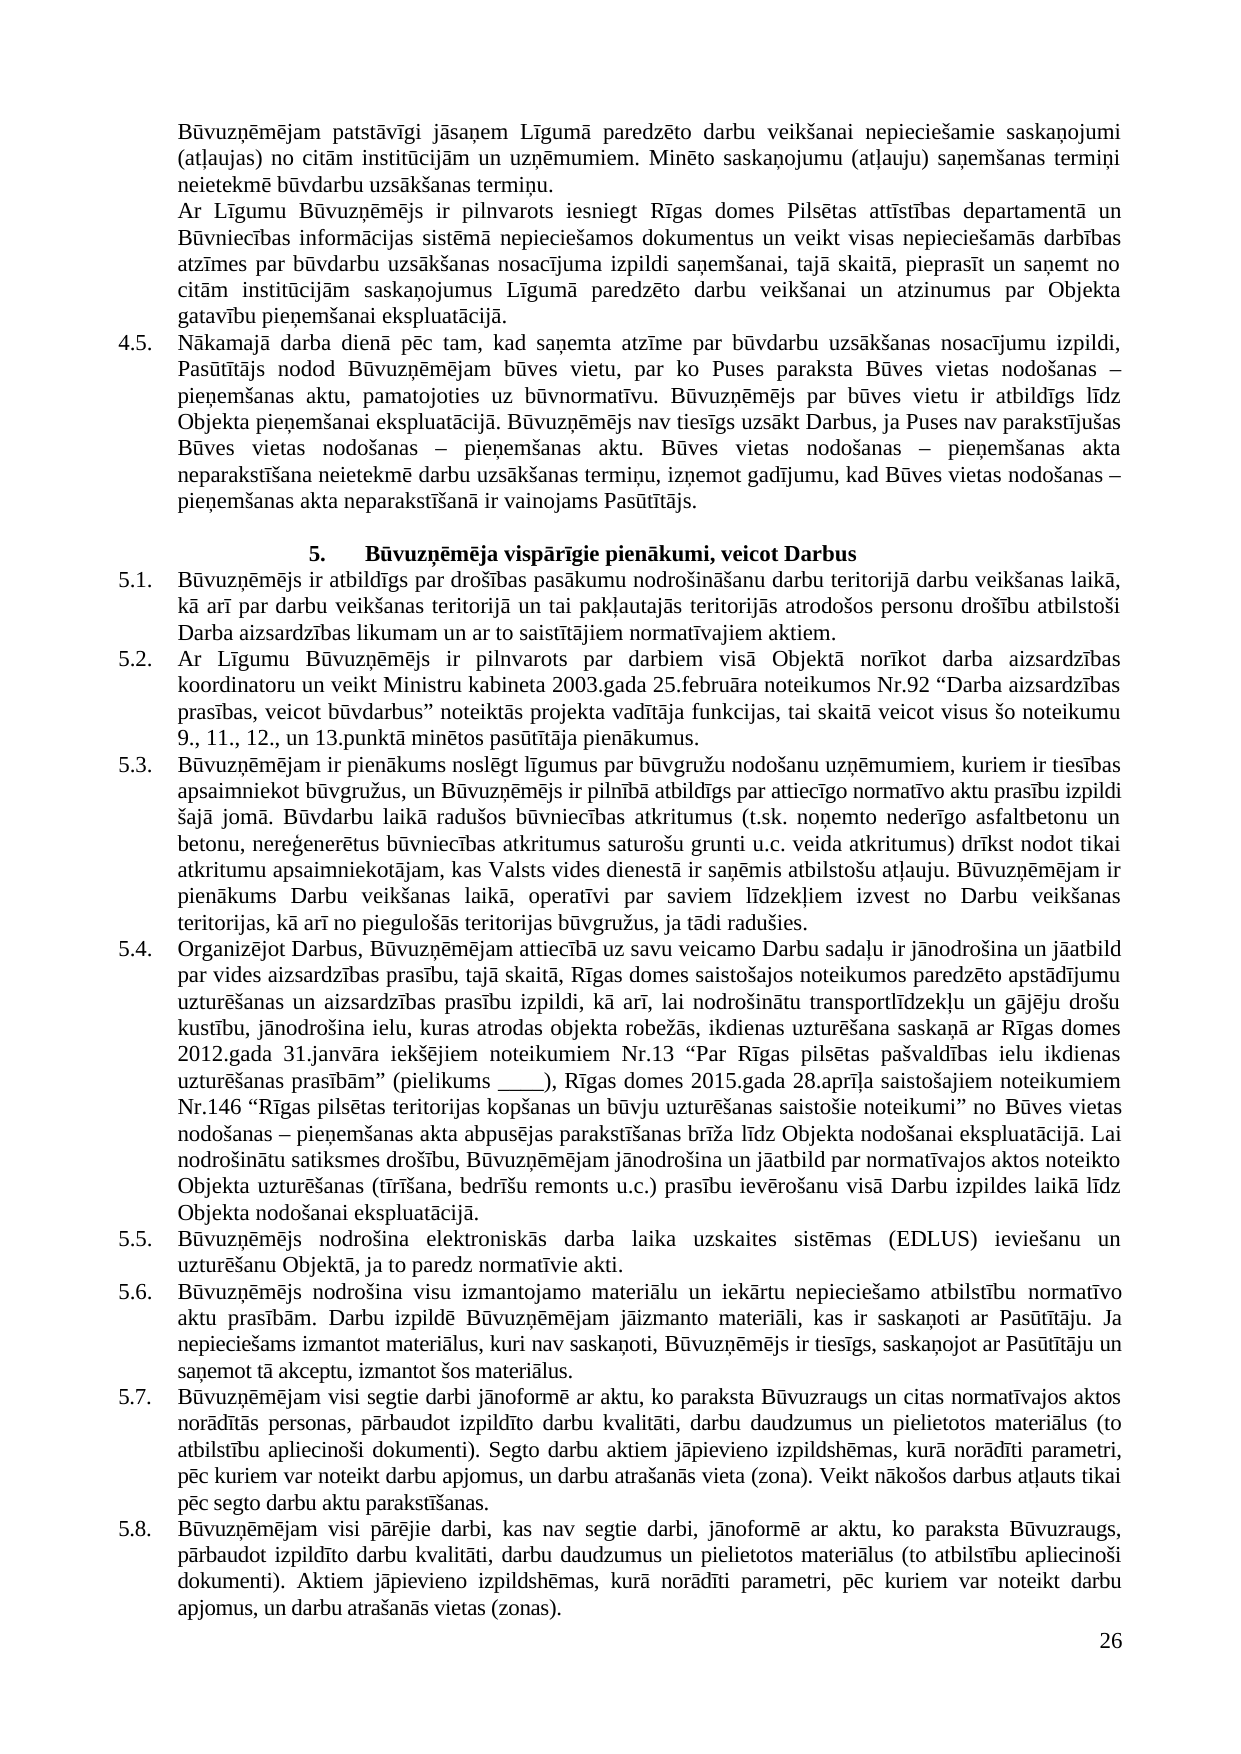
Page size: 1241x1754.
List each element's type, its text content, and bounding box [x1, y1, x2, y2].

list Būvuzņēmējam visi segtie darbi jānoformē ar aktu, ko paraksta Būvuzraugs un citas normatīvajos aktos norādītās personas, pārbaudot izpildīto darbu kvalitāti, darbu daudzumus un pielietotos materiālus (to atbilstību apliecinoši dokumenti). Segto darbu aktiem jāpievieno izpildshēmas, kurā norādīti parametri, pēc kuriem var noteikt darbu apjomus, un darbu atrašanās vieta (zona). Veikt nākošos darbus atļauts tikai pēc segto darbu aktu parakstīšanas. [118, 1383, 1122, 1515]
list Ar Līgumu Būvuzņēmējs ir pilnvarots par darbiem visā Objektā norīkot darba aizsardzības koordinatoru un veikt Ministru kabineta 2003.gada 25.februāra noteikumos Nr.92 “Darba aizsardzības prasības, veicot būvdarbus” noteiktās projekta vadītāja funkcijas, tai skaitā veicot visus šo noteikumu 9., 11., 12., un 13.punktā minētos pasūtītāja pienākumus. [118, 645, 1122, 751]
list Būvuzņēmējs ir atbildīgs par drošības pasākumu nodrošināšanu darbu teritorijā darbu veikšanas laikā, kā arī par darbu veikšanas teritorijā un tai pakļautajās teritorijās atrodošos personu drošību atbilstoši Darba aizsardzības likumam un ar to saistītājiem normatīvajiem aktiem. [118, 566, 1122, 645]
list Organizējot Darbus, Būvuzņēmējam attiecībā uz savu veicamo Darbu sadaļu ir jānodrošina un jāatbild par vides aizsardzības prasību, tajā skaitā, Rīgas domes saistošajos noteikumos paredzēto apstādījumu uzturēšanas un aizsardzības prasību izpildi, kā arī, lai nodrošinātu transportlīdzekļu un gājēju drošu kustību, jānodrošina ielu, kuras atrodas objekta robežās, ikdienas uzturēšana saskaņā ar Rīgas domes 2012.gada 31.janvāra iekšējiem noteikumiem Nr.13 “Par Rīgas pilsētas pašvaldības ielu ikdienas uzturēšanas prasībām” (pielikums ____), Rīgas domes 2015.gada 28.aprīļa saistošajiem noteikumiem Nr.146 “Rīgas pilsētas teritorijas kopšanas un būvju uzturēšanas saistošie noteikumi” no Būves vietas nodošanas – pieņemšanas akta abpusējas parakstīšanas brīža līdz Objekta nodošanai ekspluatācijā. Lai nodrošinātu satiksmes drošību, Būvuzņēmējam jānodrošina un jāatbild par normatīvajos aktos noteikto Objekta uzturēšanas (tīrīšana, bedrīšu remonts u.c.) prasību ievērošanu visā Darbu izpildes laikā līdz Objekta nodošanai ekspluatācijā. [118, 935, 1122, 1225]
list Nākamajā darba dienā pēc tam, kad saņemta atzīme par būvdarbu uzsākšanas nosacījumu izpildi, Pasūtītājs nodod Būvuzņēmējam būves vietu, par ko Puses paraksta Būves vietas nodošanas – pieņemšanas aktu, pamatojoties uz būvnormatīvu. Būvuzņēmējs par būves vietu ir atbildīgs līdz Objekta pieņemšanai ekspluatācijā. Būvuzņēmējs nav tiesīgs uzsākt Darbus, ja Puses nav parakstījušas Būves vietas nodošanas – pieņemšanas aktu. Būves vietas nodošanas – pieņemšanas akta neparakstīšana neietekmē darbu uzsākšanas termiņu, izņemot gadījumu, kad Būves vietas nodošanas – pieņemšanas akta neparakstīšanā ir vainojams Pasūtītājs. [118, 329, 1122, 513]
text Ar Līgumu Būvuzņēmējs ir pilnvarots iesniegt Rīgas domes Pilsētas attīstības departamentā un Būvniecības informācijas sistēmā nepieciešamos dokumentus un veikt visas nepieciešamās darbības atzīmes par būvdarbu uzsākšanas nosacījuma izpildi saņemšanai, tajā skaitā, pieprasīt un saņemt no citām institūcijām saskaņojumus Līgumā paredzēto darbu veikšanai un atzinumus par Objekta gatavību pieņemšanai ekspluatācijā. [177, 197, 1122, 329]
list Būvuzņēmējam visi pārējie darbi, kas nav segtie darbi, jānoformē ar aktu, ko paraksta Būvuzraugs, pārbaudot izpildīto darbu kvalitāti, darbu daudzumus un pielietotos materiālus (to atbilstību apliecinoši dokumenti). Aktiem jāpievieno izpildshēmas, kurā norādīti parametri, pēc kuriem var noteikt darbu apjomus, un darbu atrašanās vietas (zonas). [118, 1515, 1122, 1620]
list Būvuzņēmējs nodrošina visu izmantojamo materiālu un iekārtu nepieciešamo atbilstību normatīvo aktu prasībām. Darbu izpildē Būvuzņēmējam jāizmanto materiāli, kas ir saskaņoti ar Pasūtītāju. Ja nepieciešams izmantot materiālus, kuri nav saskaņoti, Būvuzņēmējs ir tiesīgs, saskaņojot ar Pasūtītāju un saņemot tā akceptu, izmantot šos materiālus. [118, 1278, 1122, 1383]
text Būvuzņēmējam patstāvīgi jāsaņem Līgumā paredzēto darbu veikšanai nepieciešamie saskaņojumi (atļaujas) no citām institūcijām un uzņēmumiem. Minēto saskaņojumu (atļauju) saņemšanas termiņi neietekmē būvdarbu uzsākšanas termiņu. [177, 118, 1122, 197]
list Būvuzņēmēja vispārīgie pienākumi, veicot Darbus [43, 540, 1122, 566]
list Būvuzņēmējam ir pienākums noslēgt līgumus par būvgružu nodošanu uzņēmumiem, kuriem ir tiesības apsaimniekot būvgružus, un Būvuzņēmējs ir pilnībā atbildīgs par attiecīgo normatīvo aktu prasību izpildi šajā jomā. Būvdarbu laikā radušos būvniecības atkritumus (t.sk. noņemto nederīgo asfaltbetonu un betonu, nereģenerētus būvniecības atkritumus saturošu grunti u.c. veida atkritumus) drīkst nodot tikai atkritumu apsaimniekotājam, kas Valsts vides dienestā ir saņēmis atbilstošu atļauju. Būvuzņēmējam ir pienākums Darbu veikšanas laikā, operatīvi par saviem līdzekļiem izvest no Darbu veikšanas teritorijas, kā arī no piegulošās teritorijas būvgružus, ja tādi radušies. [118, 751, 1122, 935]
list Būvuzņēmējs nodrošina elektroniskās darba laika uzskaites sistēmas (EDLUS) ieviešanu un uzturēšanu Objektā, ja to paredz normatīvie akti. [118, 1225, 1122, 1278]
